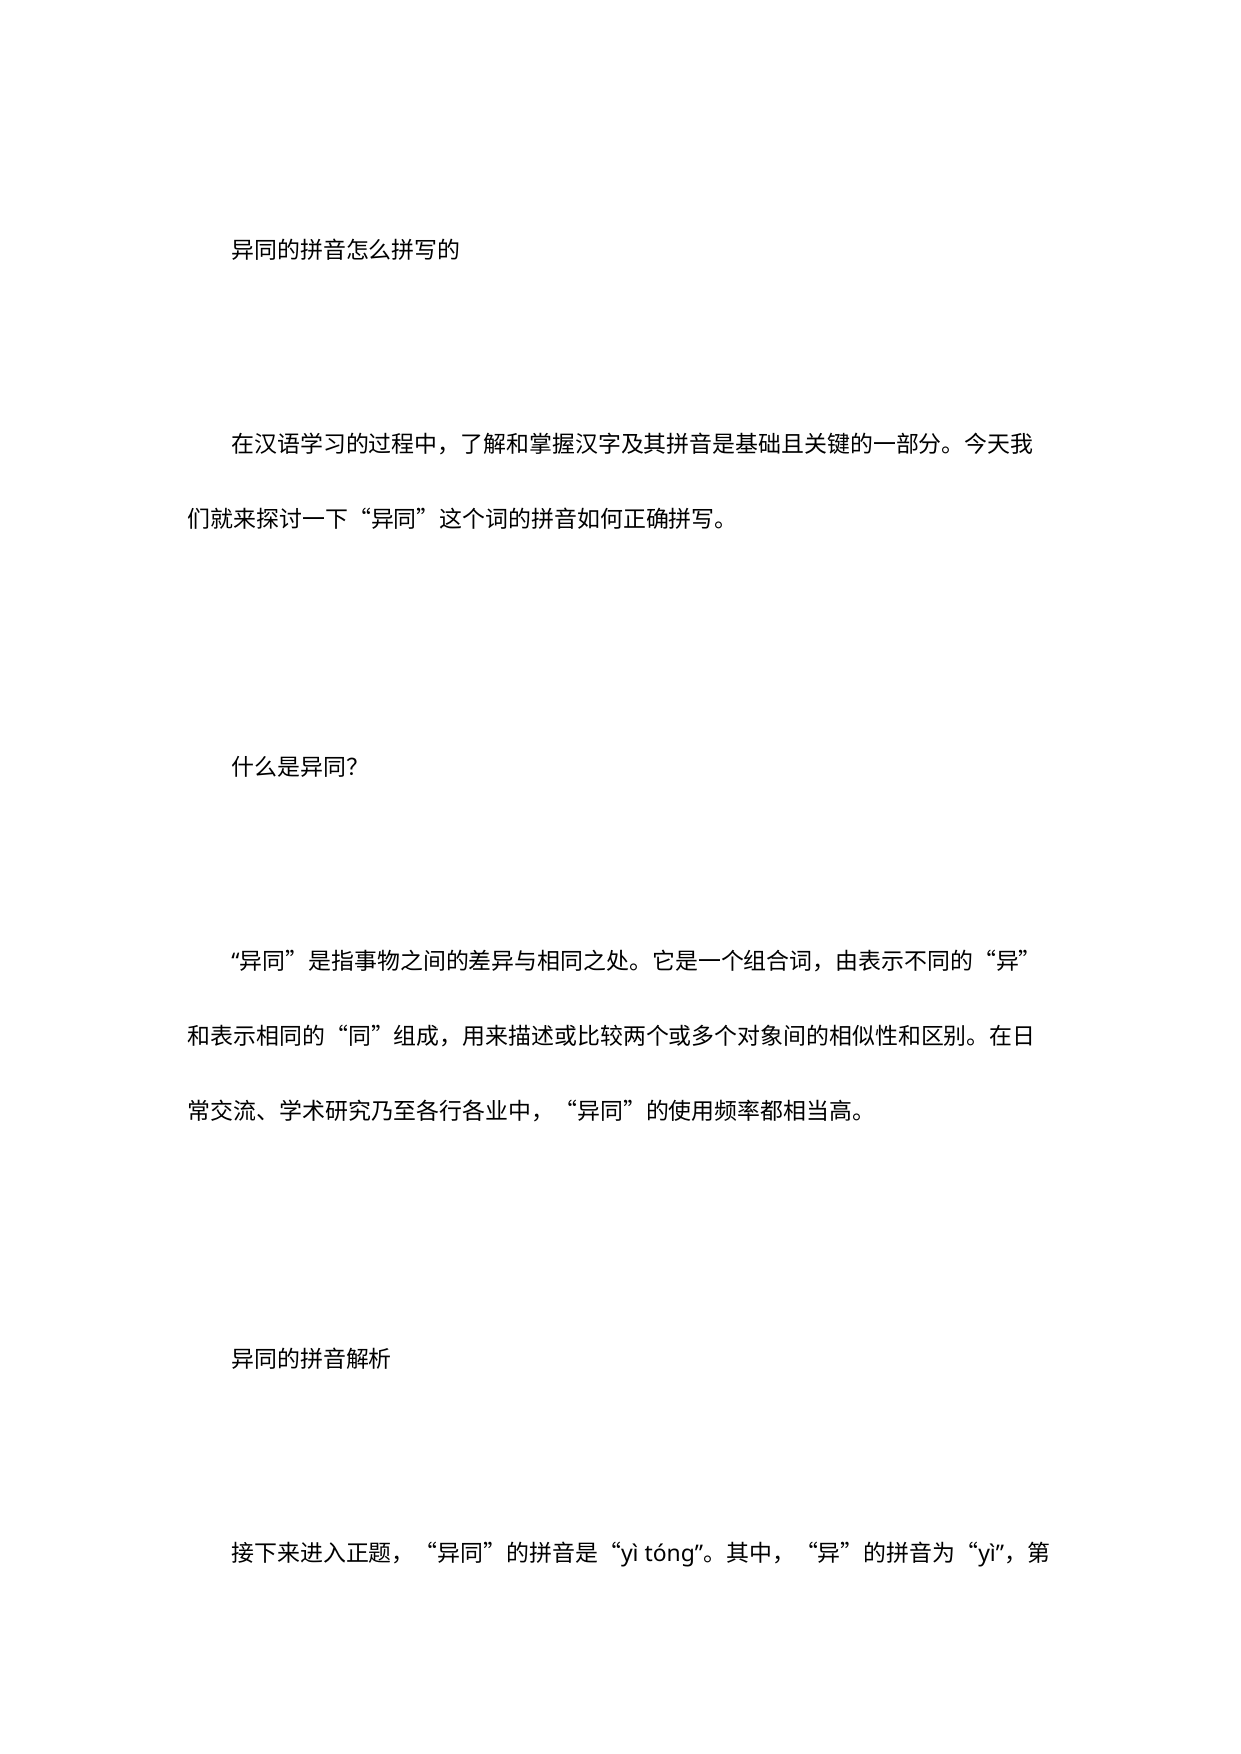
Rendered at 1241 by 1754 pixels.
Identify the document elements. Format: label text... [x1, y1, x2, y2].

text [187, 1519, 1053, 1584]
text 在汉语学习的过程中，了解和掌握汉字及其拼音是基础且关键的一部分。今天我们就来探讨一下“异同”这个词的拼音如何正确拼写。 [187, 410, 1053, 550]
text 什么是异同？ [187, 733, 1053, 798]
text 异同的拼音解析 [187, 1325, 1053, 1390]
text 异同的拼音怎么拼写的 [187, 216, 1053, 281]
text “异同”是指事物之间的差异与相同之处。它是一个组合词，由表示不同的“异”和表示相同的“同”组成，用来描述或比较两个或多个对象间的相似性和区别。在日常交流、学术研究乃至各行各业中，“异同”的使用频率都相当高。 [187, 927, 1053, 1142]
